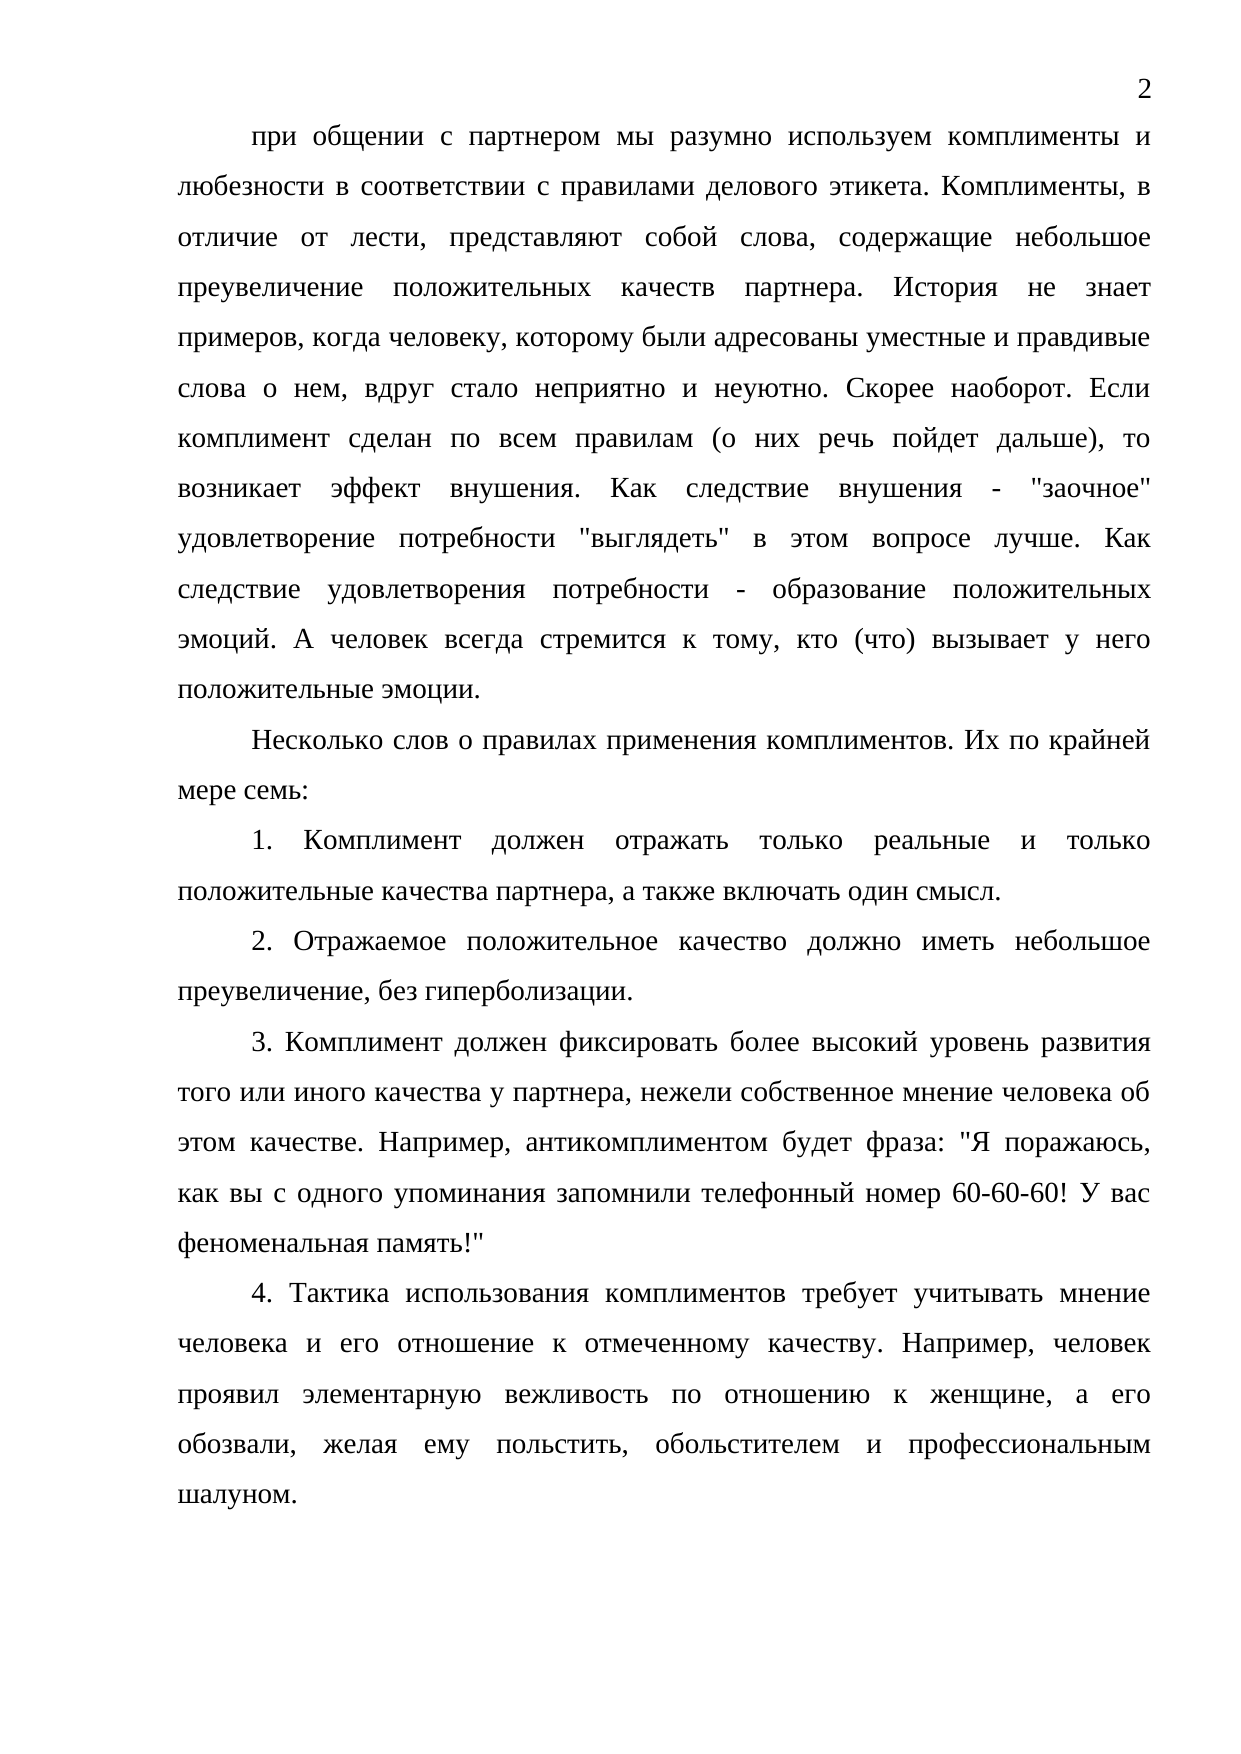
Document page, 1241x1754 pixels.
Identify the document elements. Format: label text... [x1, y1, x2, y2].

text 2. Отражаемое положительное качество должно иметь небольшое преувеличение, без гиперболизации. [177, 923, 1152, 1007]
text 1. Комплимент должен отражать только реальные и только положительные качества партнера, а также включать один смысл. [177, 822, 1152, 906]
text 3. Комплимент должен фиксировать более высокий уровень развития того или иного качества у партнера, нежели собственное мнение человека об этом качестве. Например, антикомплиментом будет фраза: "Я поражаюсь, как вы с одного упоминания запомнили телефонный номер 60-60-60! У вас феноменальная память!" [177, 1024, 1152, 1258]
text при общении с партнером мы разумно используем комплименты и любезности в соответствии с правилами делового этикета. Комплименты, в отличие от лести, представляют собой слова, содержащие небольшое преувеличение положительных качеств партнера. История не знает примеров, когда человеку, которому были адресованы уместные и правдивые слова о нем, вдруг стало неприятно и неуютно. Скорее наоборот. Если комплимент сделан по всем правилам (о них речь пойдет дальше), то возникает эффект внушения. Как следствие внушения - "заочное" удовлетворение потребности "выглядеть" в этом вопросе лучше. Как следствие удовлетворения потребности - образование положительных эмоций. А человек всегда стремится к тому, кто (что) вызывает у него положительные эмоции. [177, 118, 1152, 705]
text Несколько слов о правилах применения комплиментов. Их по крайней мере семь: [177, 722, 1152, 806]
text 4. Тактика использования комплиментов требует учитывать мнение человека и его отношение к отмеченному качеству. Например, человек проявил элементарную вежливость по отношению к женщине, а его обозвали, желая ему польстить, обольстителем и профессиональным шалуном. [177, 1275, 1152, 1510]
